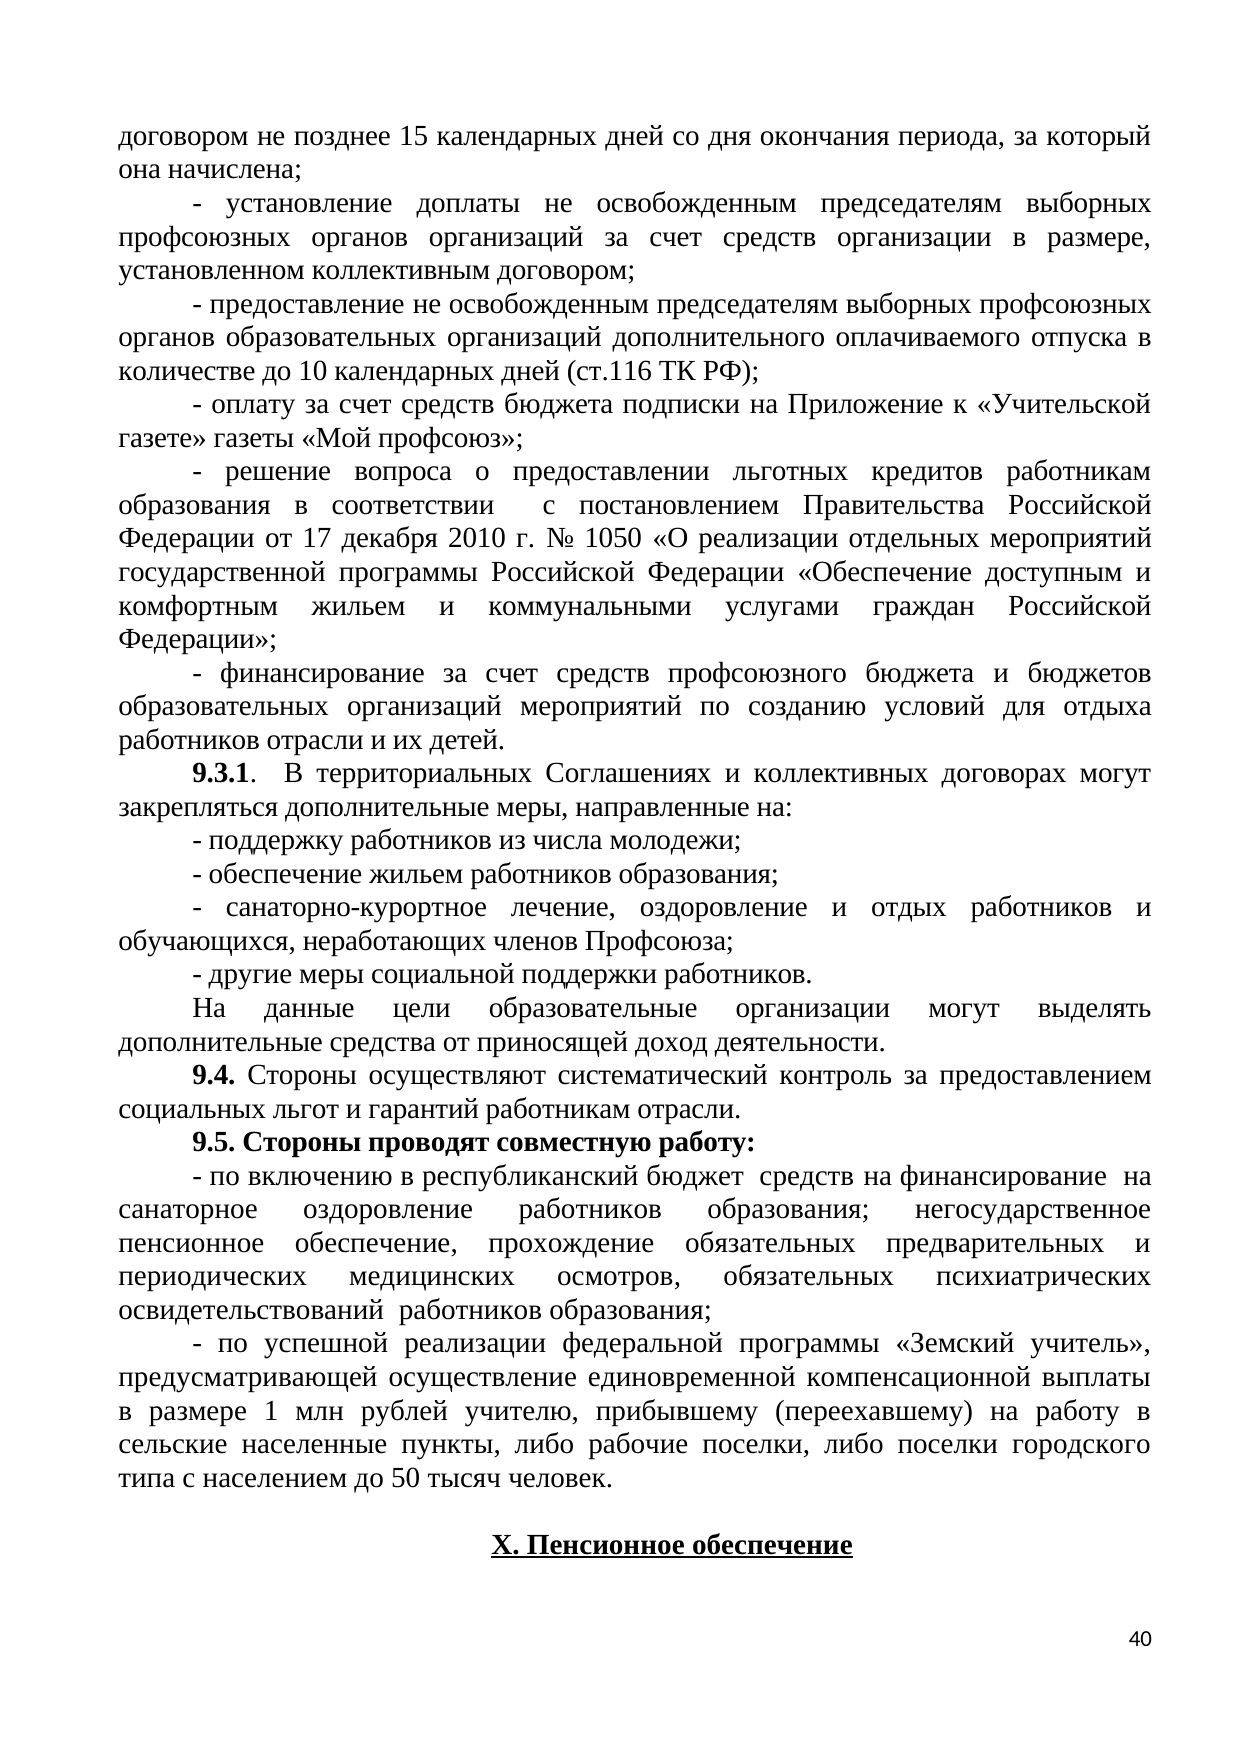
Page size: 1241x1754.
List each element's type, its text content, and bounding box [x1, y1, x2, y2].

text - оплату за счет средств бюджета подписки на Приложение к «Учительской газете» газеты «Мой профсоюз»; [118, 386, 1152, 453]
text - санаторно-курортное лечение, оздоровление и отдых работников и обучающихся, неработающих членов Профсоюза; [118, 889, 1152, 957]
text 9.3.1. В территориальных Соглашениях и коллективных договорах могут закрепляться дополнительные меры, направленные на: [118, 755, 1152, 822]
text - установление доплаты не освобожденным председателям выборных профсоюзных органов организаций за счет средств организации в размере, установленном коллективным договором; [118, 185, 1152, 286]
text - поддержку работников из числа молодежи; [118, 822, 1152, 856]
text - по включению в республиканский бюджет средств на финансирование на санаторное оздоровление работников образования; негосударственное пенсионное обеспечение, прохождение обязательных предварительных и периодических медицинских осмотров, обязательных психиатрических освидетельствований работников образования; [118, 1158, 1152, 1326]
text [118, 118, 1152, 185]
text 9.4. Стороны осуществляют систематический контроль за предоставлением социальных льгот и гарантий работникам отрасли. [118, 1057, 1152, 1124]
text - финансирование за счет средств профсоюзного бюджета и бюджетов образовательных организаций мероприятий по созданию условий для отдыха работников отрасли и их детей. [118, 655, 1152, 755]
text Х. Пенсионное обеспечение [118, 1527, 1152, 1560]
text На данные цели образовательные организации могут выделять дополнительные средства от приносящей доход деятельности. [118, 990, 1152, 1057]
text - предоставление не освобожденным председателям выборных профсоюзных органов образовательных организаций дополнительного оплачиваемого отпуска в количестве до 10 календарных дней (ст.116 ТК РФ); [118, 286, 1152, 386]
text 9.5. Стороны проводят совместную работу: [118, 1124, 1152, 1158]
text - обеспечение жильем работников образования; [118, 856, 1152, 889]
text - решение вопроса о предоставлении льготных кредитов работникам образования в соответствии с постановлением Правительства Российской Федерации от 17 декабря 2010 г. № 1050 «О реализации отдельных мероприятий государственной программы Российской Федерации «Обеспечение доступным и комфортным жильем и коммунальными услугами граждан Российской Федерации»; [118, 453, 1152, 655]
text - по успешной реализации федеральной программы «Земский учитель», предусматривающей осуществление единовременной компенсационной выплаты в размере 1 млн рублей учителю, прибывшему (переехавшему) на работу в сельские населенные пункты, либо рабочие поселки, либо поселки городского типа с населением до 50 тысяч человек. [118, 1326, 1152, 1493]
text - другие меры социальной поддержки работников. [118, 957, 1152, 990]
